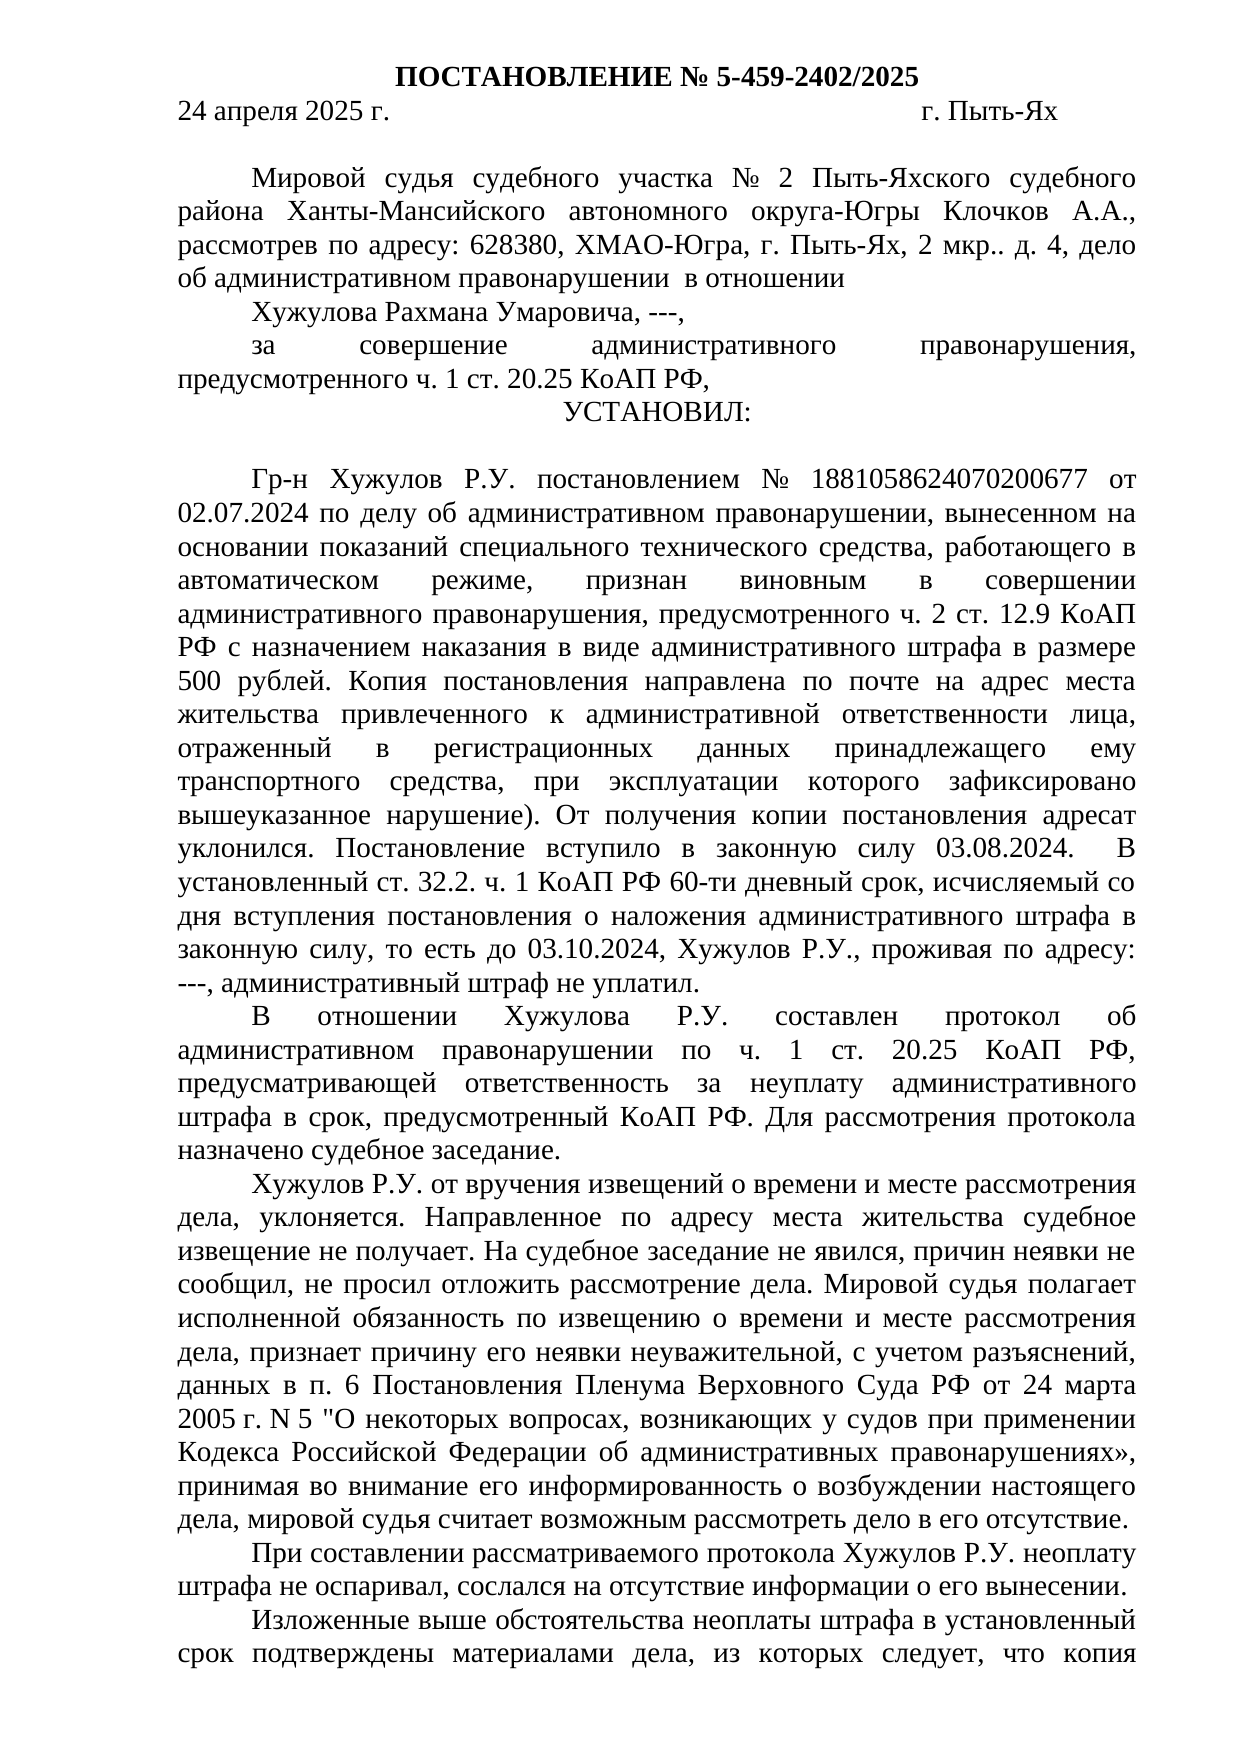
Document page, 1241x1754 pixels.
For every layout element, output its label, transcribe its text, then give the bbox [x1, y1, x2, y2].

text УСТАНОВИЛ: [177, 394, 1137, 428]
text Хужулова Рахмана Умаровича, ---, [177, 294, 1137, 327]
text 24 апреля 2025 г. г. Пыть-Ях [177, 93, 1137, 126]
text При составлении рассматриваемого протокола Хужулов Р.У. неоплату штрафа не оспаривал, сослался на отсутствие информации о его вынесении. [177, 1535, 1137, 1602]
text Хужулов Р.У. от вручения извещений о времени и месте рассмотрения дела, уклоняется. Направленное по адресу места жительства судебное извещение не получает. На судебное заседание не явился, причин неявки не сообщил, не просил отложить рассмотрение дела. Мировой судья полагает исполненной обязанность по извещению о времени и месте рассмотрения дела, признает причину его неявки неуважительной, с учетом разъяснений, данных в п. 6 Постановления Пленума Верховного Суда РФ от 24 марта 2005 г. N 5 "О некоторых вопросах, возникающих у судов при применении Кодекса Российской Федерации об административных правонарушениях», принимая во внимание его информированность о возбуждении настоящего дела, мировой судья считает возможным рассмотреть дело в его отсутствие. [177, 1166, 1137, 1535]
text за совершение административного правонарушения, предусмотренного ч. 1 ст. 20.25 КоАП РФ, [177, 327, 1137, 394]
text В отношении Хужулова Р.У. составлен протокол об административном правонарушении по ч. 1 ст. 20.25 КоАП РФ, предусматривающей ответственность за неуплату административного штрафа в срок, предусмотренный КоАП РФ. Для рассмотрения протокола назначено судебное заседание. [177, 998, 1137, 1166]
text ПОСТАНОВЛЕНИЕ № 5-459-2402/2025 [177, 59, 1137, 93]
text Мировой судья судебного участка № 2 Пыть-Яхского судебного района Ханты-Мансийского автономного округа-Югры Клочков А.А., рассмотрев по адресу: 628380, ХМАО-Югра, г. Пыть-Ях, 2 мкр.. д. 4, дело об административном правонарушении в отношении [177, 160, 1137, 294]
text Гр-н Хужулов Р.У. постановлением № 1881058624070200677 от 02.07.2024 по делу об административном правонарушении, вынесенном на основании показаний специального технического средства, работающего в автоматическом режиме, признан виновным в совершении административного правонарушения, предусмотренного ч. 2 ст. 12.9 КоАП РФ с назначением наказания в виде административного штрафа в размере 500 рублей. Копия постановления направлена по почте на адрес места жительства привлеченного к административной ответственности лица, отраженный в регистрационных данных принадлежащего ему транспортного средства, при эксплуатации которого зафиксировано вышеуказанное нарушение). От получения копии постановления адресат уклонился. Постановление вступило в законную силу 03.08.2024. В установленный ст. 32.2. ч. 1 КоАП РФ 60-ти дневный срок, исчисляемый со дня вступления постановления о наложения административного штрафа в законную силу, то есть до 03.10.2024, Хужулов Р.У., проживая по адресу: ---, административный штраф не уплатил. [177, 462, 1137, 998]
